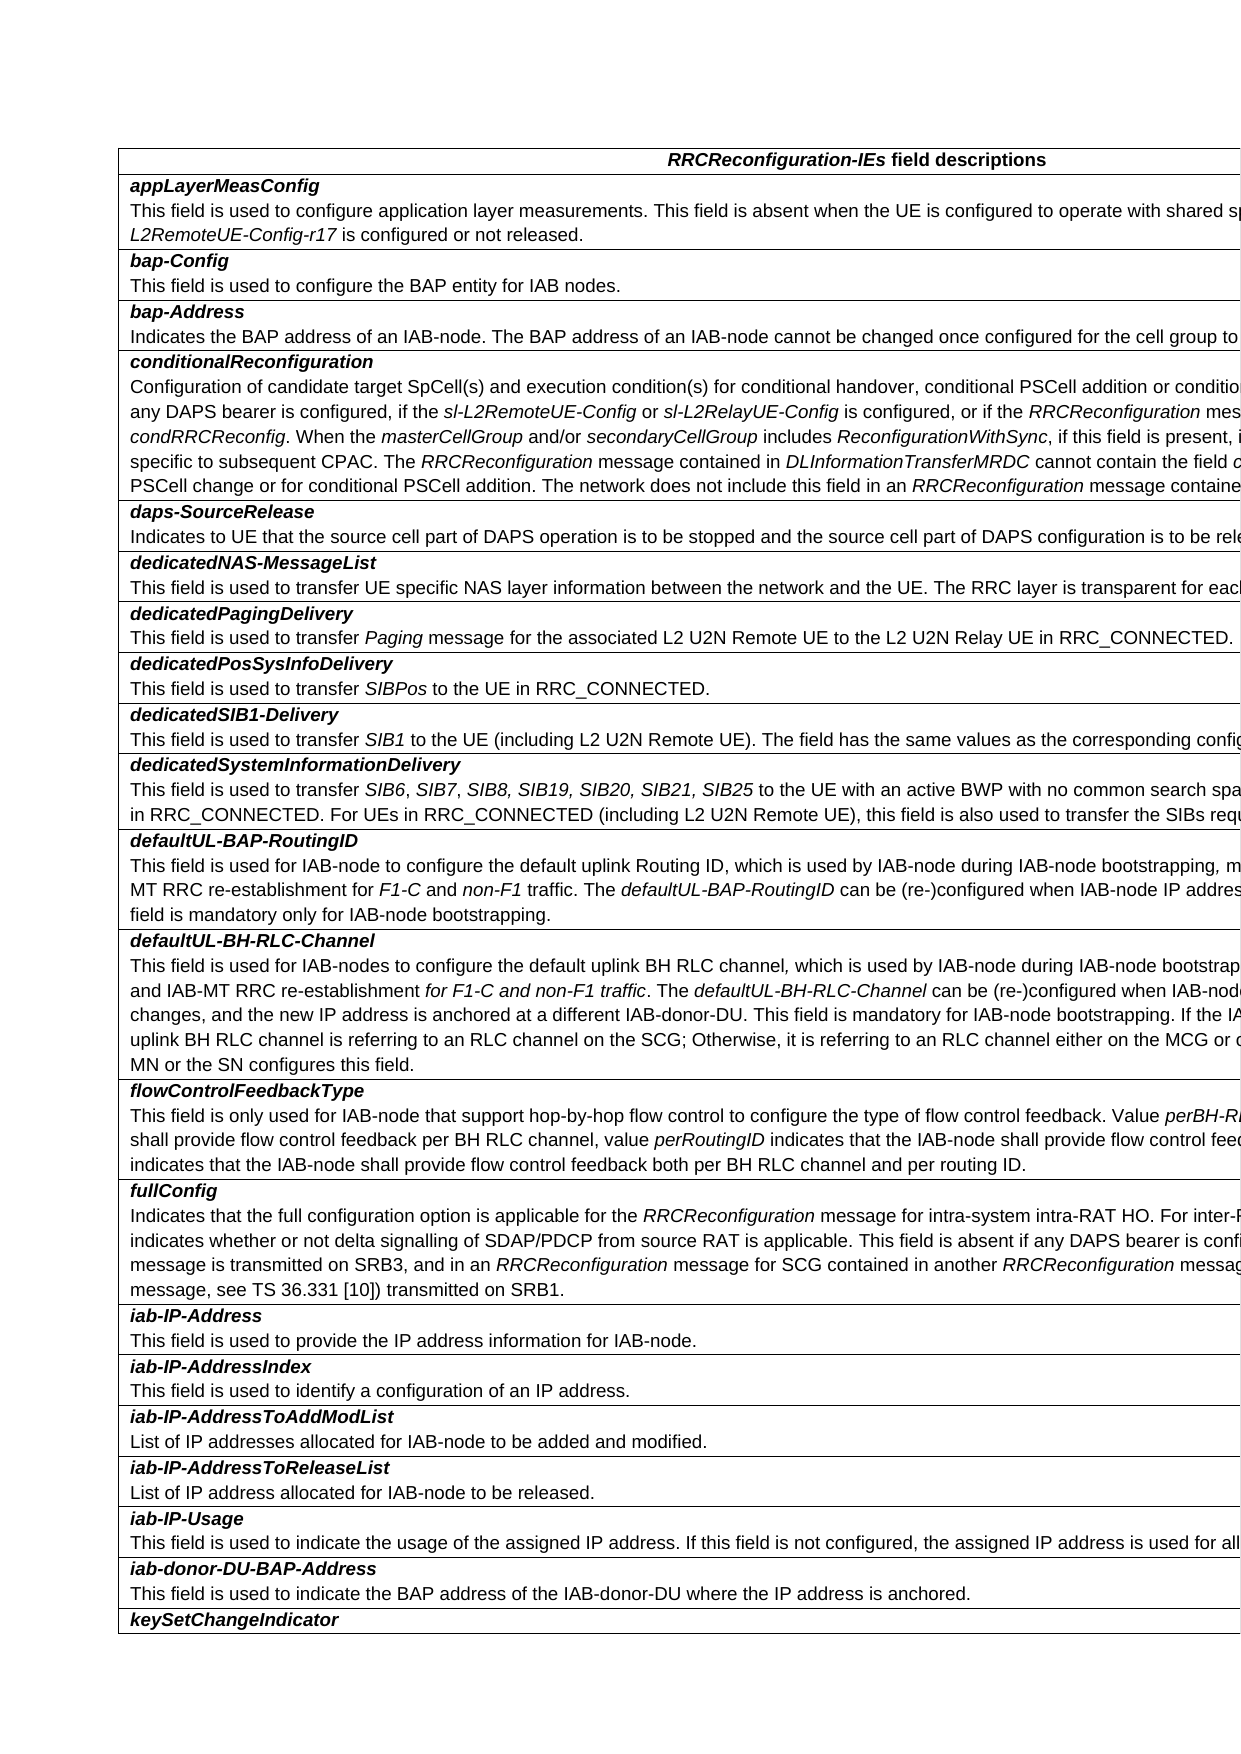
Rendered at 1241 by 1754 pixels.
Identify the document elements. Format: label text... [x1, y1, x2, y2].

table_cell fullConfig Indicates that the full configuration option is applicable for the RRCReconfiguration message for intra-system intra-RAT HO. For inter-RAT HO from E-UTRA to NR, fullConfig indicates whether or not delta signalling of SDAP/PDCP from source RAT is applicable. This field is absent if any DAPS bearer is configured or when the RRCReconfiguration message is transmitted on SRB3, and in an RRCReconfiguration message for SCG contained in another RRCReconfiguration message (or RRCConnectionReconfiguration message, see TS 36.331 [10]) transmitted on SRB1. [119, 1180, 1240, 1304]
table_cell appLayerMeasConfig This field is used to configure application layer measurements. This field is absent when the UE is configured to operate with shared spectrum channel access or if sl-L2RemoteUE-Config-r17 is configured or not released. [119, 175, 1240, 249]
table_cell iab-IP-Address This field is used to provide the IP address information for IAB-node. [119, 1305, 1240, 1354]
table_header RRCReconfiguration-IEs field descriptions [119, 149, 1240, 173]
table_cell bap-Config This field is used to configure the BAP entity for IAB nodes. [119, 250, 1240, 299]
table_cell conditionalReconfiguration Configuration of candidate target SpCell(s) and execution condition(s) for conditional handover, conditional PSCell addition or conditional PSCell change. The field is absent if any DAPS bearer is configured, if the sl-L2RemoteUE-Config or sl-L2RelayUE-Config is configured, or if the RRCReconfiguration message is contained within condRRCReconfig. When the masterCellGroup and/or secondaryCellGroup includes ReconfigurationWithSync, if this field is present, it only includes configurations/fields specific to subsequent CPAC. The RRCReconfiguration message contained in DLInformationTransferMRDC cannot contain the field conditionalReconfiguration for conditional PSCell change or for conditional PSCell addition. The network does not include this field in an RRCReconfiguration message contained within a LTM-Config IE. [119, 351, 1240, 500]
table_cell defaultUL-BH-RLC-Channel This field is used for IAB-nodes to configure the default uplink BH RLC channel, which is used by IAB-node during IAB-node bootstrapping, migration, IAB-MT RRC resume and IAB-MT RRC re-establishment for F1-C and non-F1 traffic. The defaultUL-BH-RLC-Channel can be (re-)configured when IAB-node IP address for F1-C related traffic changes, and the new IP address is anchored at a different IAB-donor-DU. This field is mandatory for IAB-node bootstrapping. If the IAB-MT is operating in EN-DC, the default uplink BH RLC channel is referring to an RLC channel on the SCG; Otherwise, it is referring to an RLC channel either on the MCG or on the SCG depending on whether the MN or the SN configures this field. [119, 930, 1240, 1078]
table_cell flowControlFeedbackType This field is only used for IAB-node that support hop-by-hop flow control to configure the type of flow control feedback. Value perBH-RLC-Channel indicates that the IAB-node shall provide flow control feedback per BH RLC channel, value perRoutingID indicates that the IAB-node shall provide flow control feedback per routing ID, and value both indicates that the IAB-node shall provide flow control feedback both per BH RLC channel and per routing ID. [119, 1080, 1240, 1179]
table_cell iab-IP-AddressToAddModList List of IP addresses allocated for IAB-node to be added and modified. [119, 1406, 1240, 1456]
table_cell dedicatedPosSysInfoDelivery This field is used to transfer SIBPos to the UE in RRC_CONNECTED. [119, 653, 1240, 702]
table_cell iab-donor-DU-BAP-Address This field is used to indicate the BAP address of the IAB-donor-DU where the IP address is anchored. [119, 1558, 1240, 1607]
table_cell iab-IP-Usage This field is used to indicate the usage of the assigned IP address. If this field is not configured, the assigned IP address is used for all traffic. [119, 1507, 1240, 1557]
table_cell defaultUL-BAP-RoutingID This field is used for IAB-node to configure the default uplink Routing ID, which is used by IAB-node during IAB-node bootstrapping, migration, IAB-MT RRC resume and IAB-MT RRC re-establishment for F1-C and non-F1 traffic. The defaultUL-BAP-RoutingID can be (re-)configured when IAB-node IP address for F1-C related traffic changes. This field is mandatory only for IAB-node bootstrapping. [119, 830, 1240, 929]
table_cell dedicatedNAS-MessageList This field is used to transfer UE specific NAS layer information between the network and the UE. The RRC layer is transparent for each PDU in the list. [119, 552, 1240, 601]
table_cell bap-Address Indicates the BAP address of an IAB-node. The BAP address of an IAB-node cannot be changed once configured for the cell group to the BAP entity. [119, 301, 1240, 350]
table_cell iab-IP-AddressToReleaseList List of IP address allocated for IAB-node to be released. [119, 1457, 1240, 1506]
table_cell dedicatedSIB1-Delivery This field is used to transfer SIB1 to the UE (including L2 U2N Remote UE). The field has the same values as the corresponding configuration in servingCellConfigCommon. [119, 704, 1240, 753]
table_cell dedicatedPagingDelivery This field is used to transfer Paging message for the associated L2 U2N Remote UE to the L2 U2N Relay UE in RRC_CONNECTED. [119, 602, 1240, 652]
table_cell iab-IP-AddressIndex This field is used to identify a configuration of an IP address. [119, 1355, 1240, 1405]
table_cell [119, 1609, 1240, 1633]
table_cell dedicatedSystemInformationDelivery This field is used to transfer SIB6, SIB7, SIB8, SIB19, SIB20, SIB21, SIB25 to the UE with an active BWP with no common search space configured or the L2 U2N Remote UE in RRC_CONNECTED. For UEs in RRC_CONNECTED (including L2 U2N Remote UE), this field is also used to transfer the SIBs requested on-demand. [119, 754, 1240, 828]
table_cell daps-SourceRelease Indicates to UE that the source cell part of DAPS operation is to be stopped and the source cell part of DAPS configuration is to be released. [119, 501, 1240, 551]
